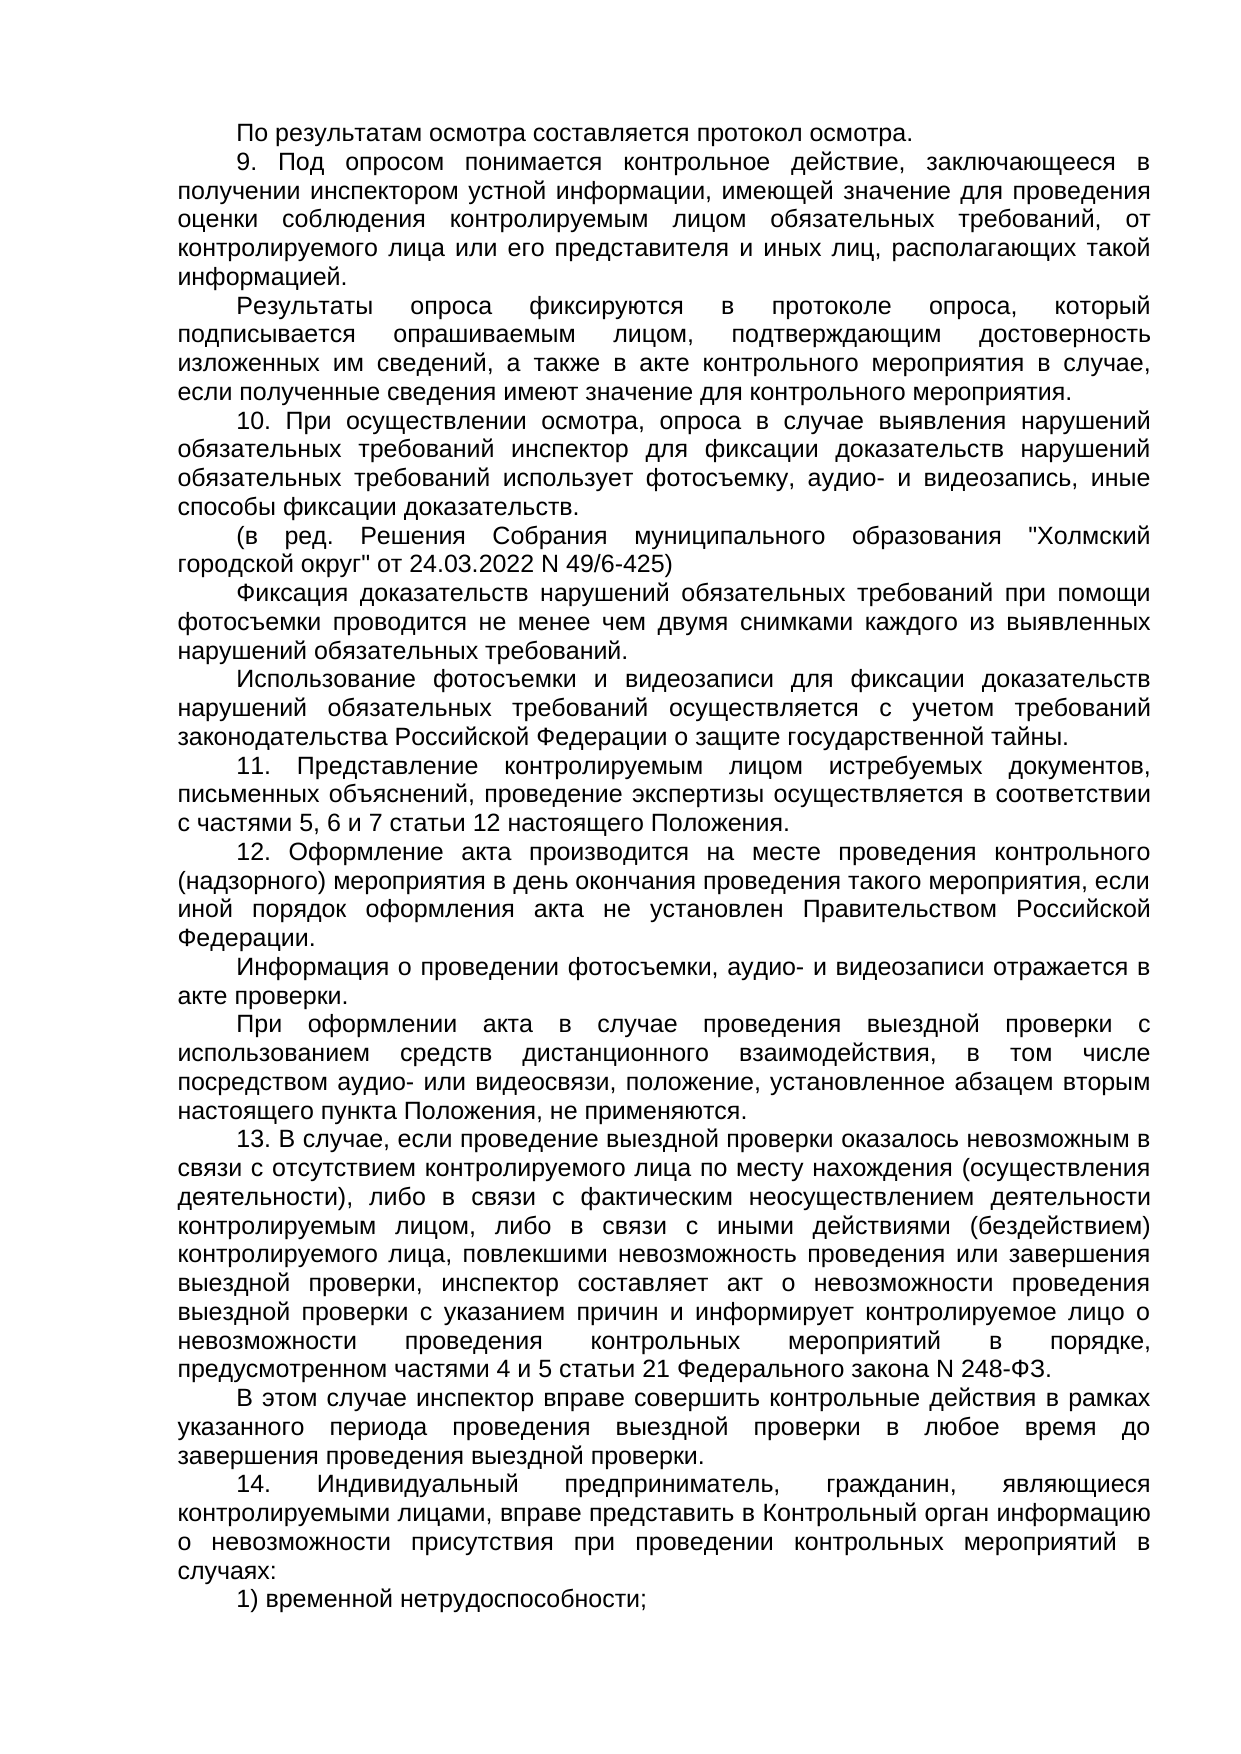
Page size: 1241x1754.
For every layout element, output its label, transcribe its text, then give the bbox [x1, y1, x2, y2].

text 1) временной нетрудоспособности; [177, 1584, 1152, 1613]
text Использование фотосъемки и видеозаписи для фиксации доказательств нарушений обязательных требований осуществляется с учетом требований законодательства Российской Федерации о защите государственной тайны. [177, 664, 1152, 751]
text По результатам осмотра составляется протокол осмотра. [177, 118, 1152, 147]
text При оформлении акта в случае проведения выездной проверки с использованием средств дистанционного взаимодействия, в том числе посредством аудио- или видеосвязи, положение, установленное абзацем вторым настоящего пункта Положения, не применяются. [177, 1009, 1152, 1124]
text 12. Оформление акта производится на месте проведения контрольного (надзорного) мероприятия в день окончания проведения такого мероприятия, если иной порядок оформления акта не установлен Правительством Российской Федерации. [177, 837, 1152, 952]
text 13. В случае, если проведение выездной проверки оказалось невозможным в связи с отсутствием контролируемого лица по месту нахождения (осуществления деятельности), либо в связи с фактическим неосуществлением деятельности контролируемым лицом, либо в связи с иными действиями (бездействием) контролируемого лица, повлекшими невозможность проведения или завершения выездной проверки, инспектор составляет акт о невозможности проведения выездной проверки с указанием причин и информирует контролируемое лицо о невозможности проведения контрольных мероприятий в порядке, предусмотренном частями 4 и 5 статьи 21 Федерального закона N 248-ФЗ. [177, 1124, 1152, 1383]
text Результаты опроса фиксируются в протоколе опроса, который подписывается опрашиваемым лицом, подтверждающим достоверность изложенных им сведений, а также в акте контрольного мероприятия в случае, если полученные сведения имеют значение для контрольного мероприятия. [177, 291, 1152, 406]
text 10. При осуществлении осмотра, опроса в случае выявления нарушений обязательных требований инспектор для фиксации доказательств нарушений обязательных требований использует фотосъемку, аудио- и видеозапись, иные способы фиксации доказательств. [177, 406, 1152, 521]
text Информация о проведении фотосъемки, аудио- и видеозаписи отражается в акте проверки. [177, 952, 1152, 1009]
text 9. Под опросом понимается контрольное действие, заключающееся в получении инспектором устной информации, имеющей значение для проведения оценки соблюдения контролируемым лицом обязательных требований, от контролируемого лица или его представителя и иных лиц, располагающих такой информацией. [177, 147, 1152, 291]
text 11. Представление контролируемым лицом истребуемых документов, письменных объяснений, проведение экспертизы осуществляется в соответствии с частями 5, 6 и 7 статьи 12 настоящего Положения. [177, 751, 1152, 837]
text В этом случае инспектор вправе совершить контрольные действия в рамках указанного периода проведения выездной проверки в любое время до завершения проведения выездной проверки. [177, 1383, 1152, 1469]
text (в ред. Решения Собрания муниципального образования "Холмский городской округ" от 24.03.2022 N 49/6-425) [177, 521, 1152, 578]
text 14. Индивидуальный предприниматель, гражданин, являющиеся контролируемыми лицами, вправе представить в Контрольный орган информацию о невозможности присутствия при проведении контрольных мероприятий в случаях: [177, 1469, 1152, 1584]
text Фиксация доказательств нарушений обязательных требований при помощи фотосъемки проводится не менее чем двумя снимками каждого из выявленных нарушений обязательных требований. [177, 578, 1152, 664]
